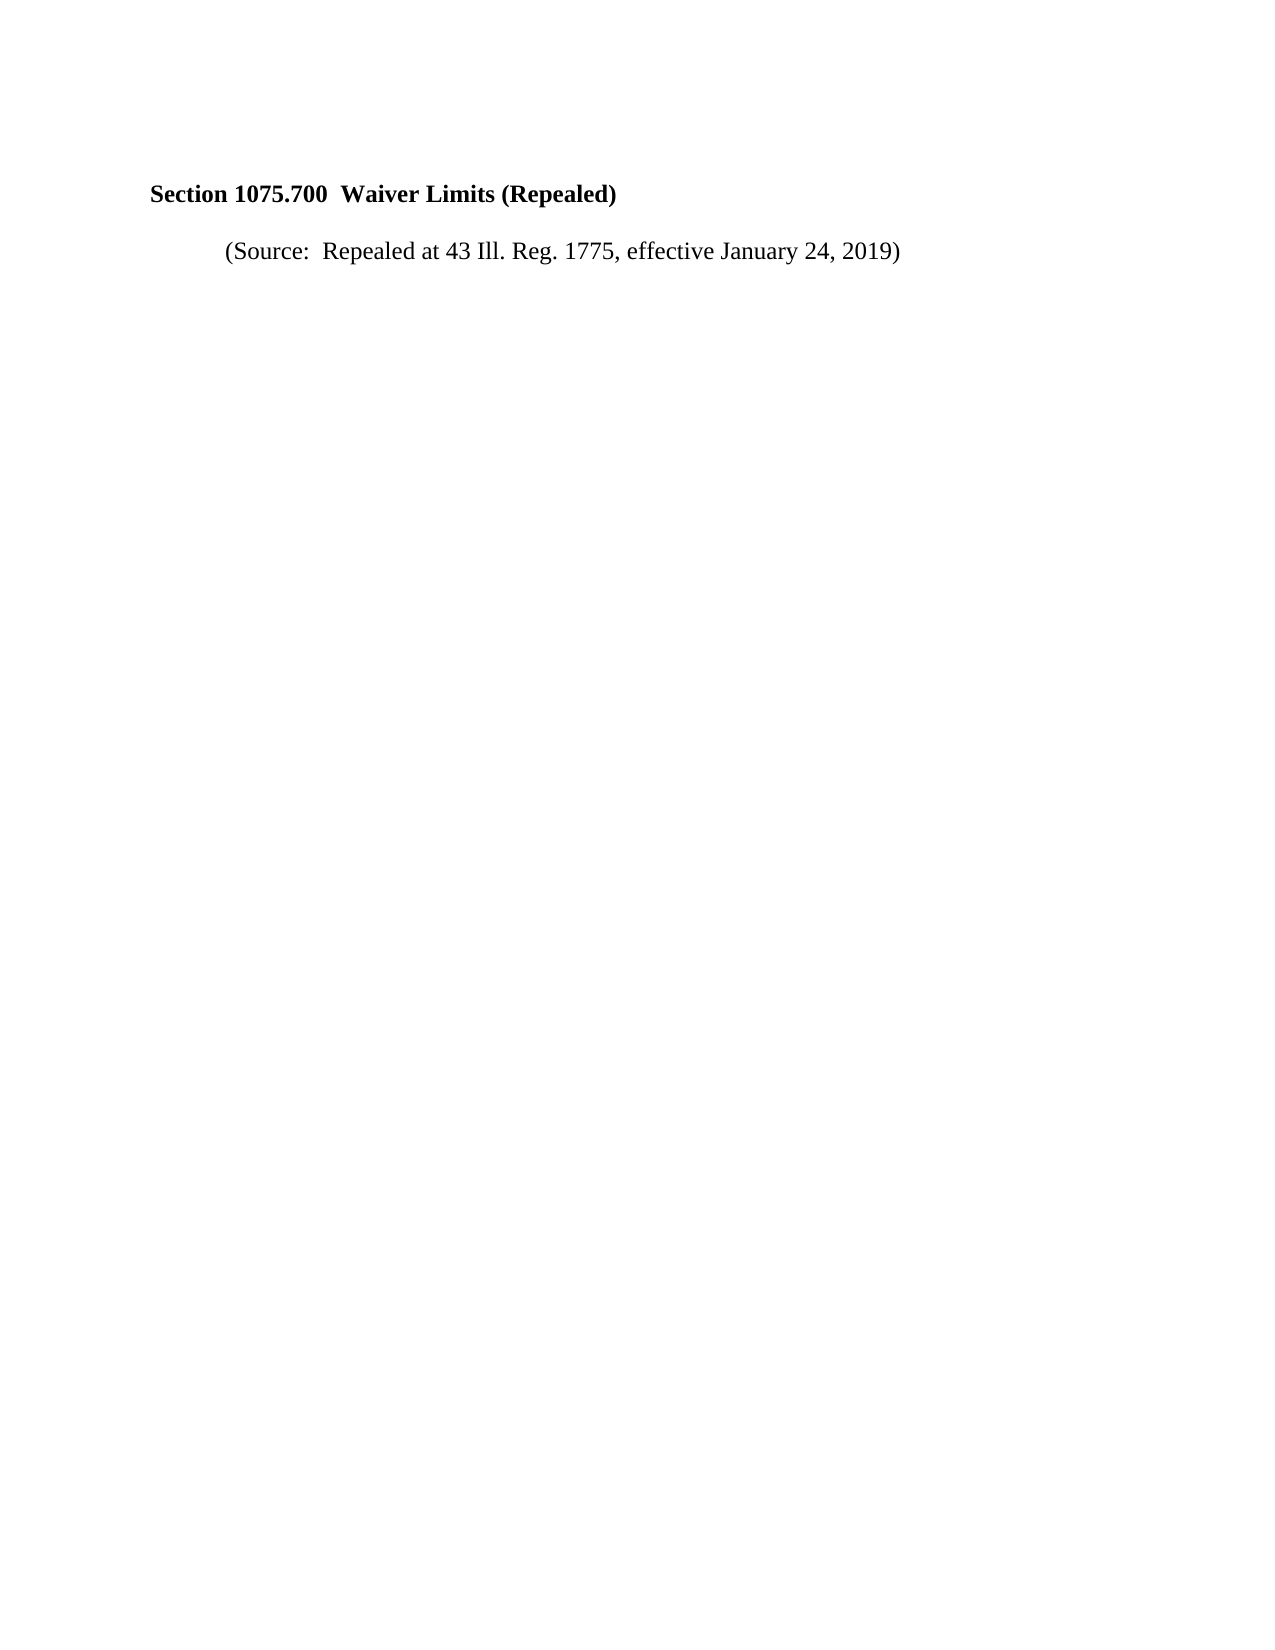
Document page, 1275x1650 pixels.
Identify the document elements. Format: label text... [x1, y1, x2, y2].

text (Source: Repealed at 43 Ill. Reg. 1775, effective January 24, 2019) [225, 236, 1125, 265]
text Section 1075.700 Waiver Limits (Repealed) [150, 179, 1125, 207]
